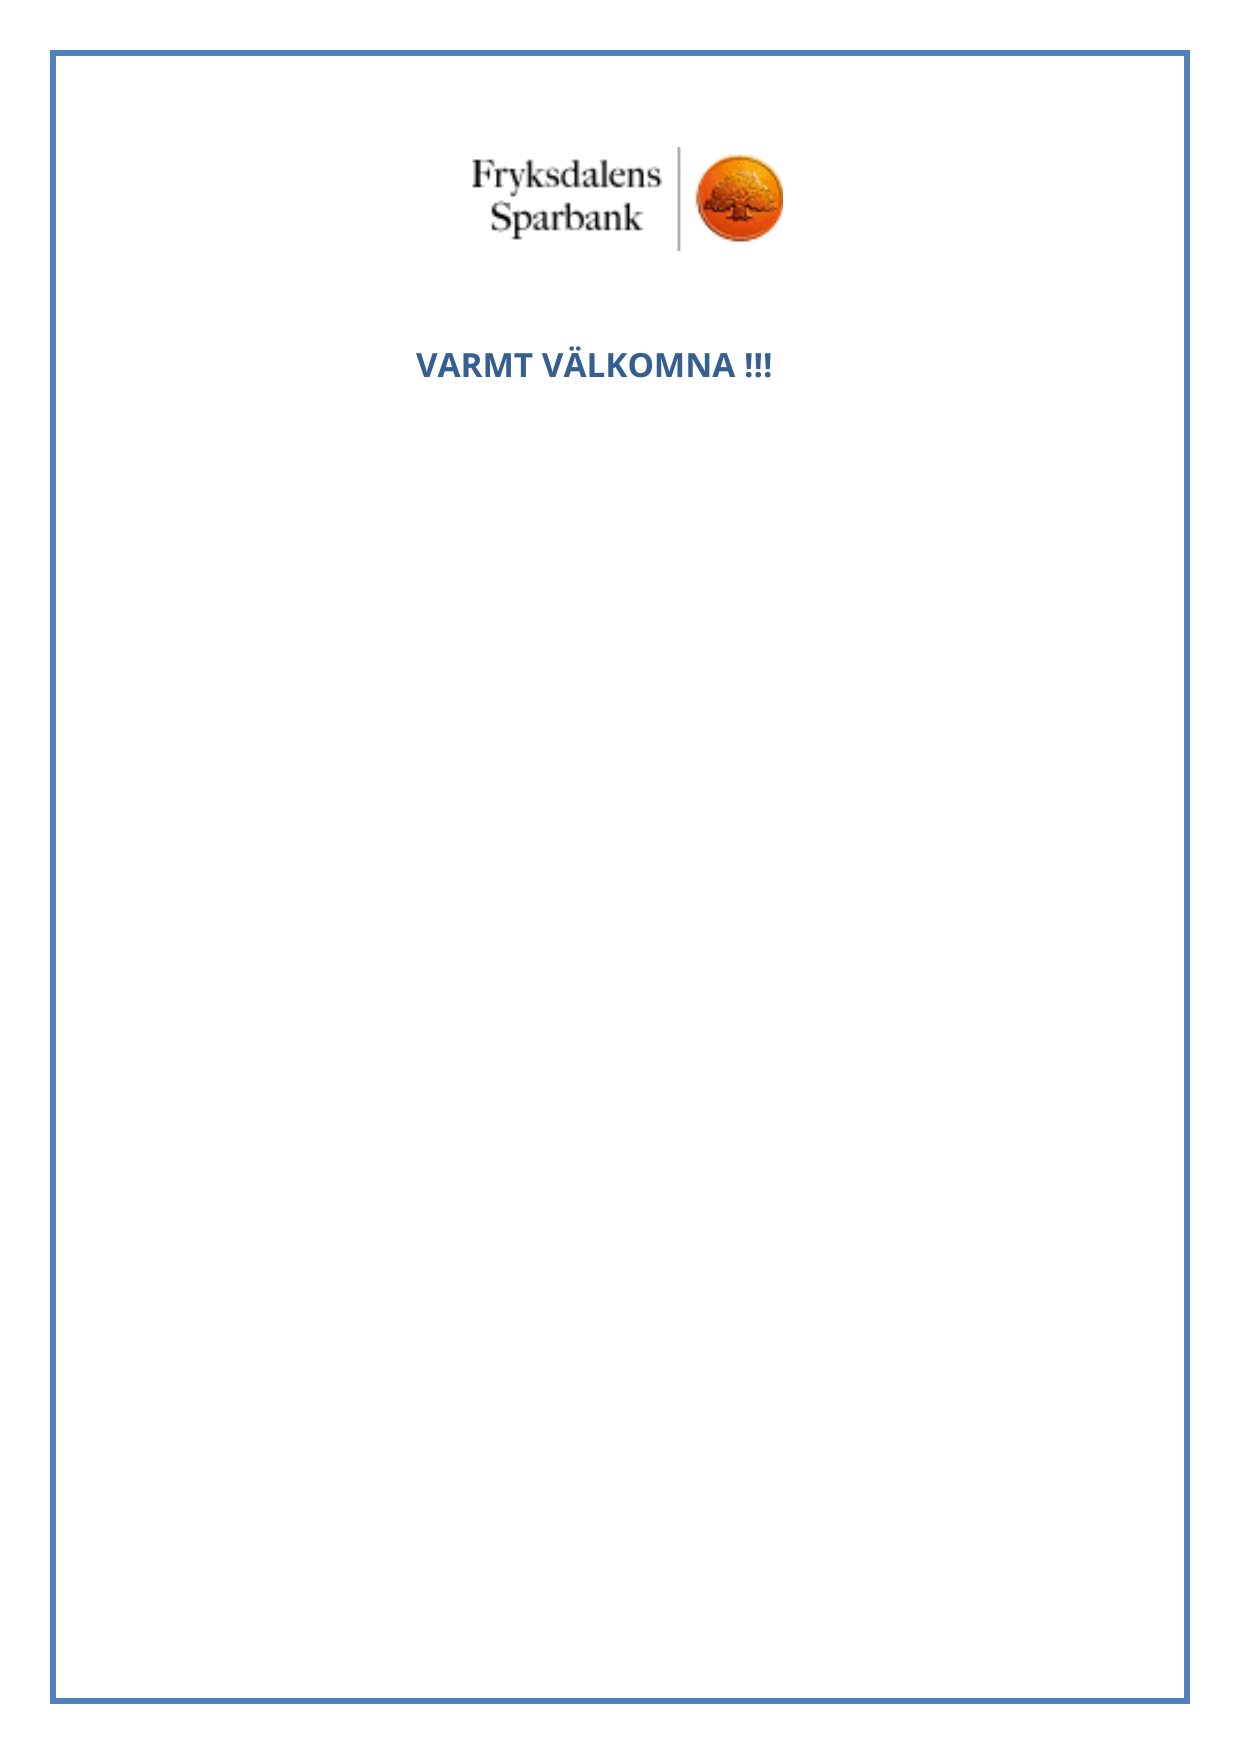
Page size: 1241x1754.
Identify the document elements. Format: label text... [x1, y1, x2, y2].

picture [472, 147, 783, 251]
text VARMT VÄLKOMNA !!! [254, 342, 1137, 387]
